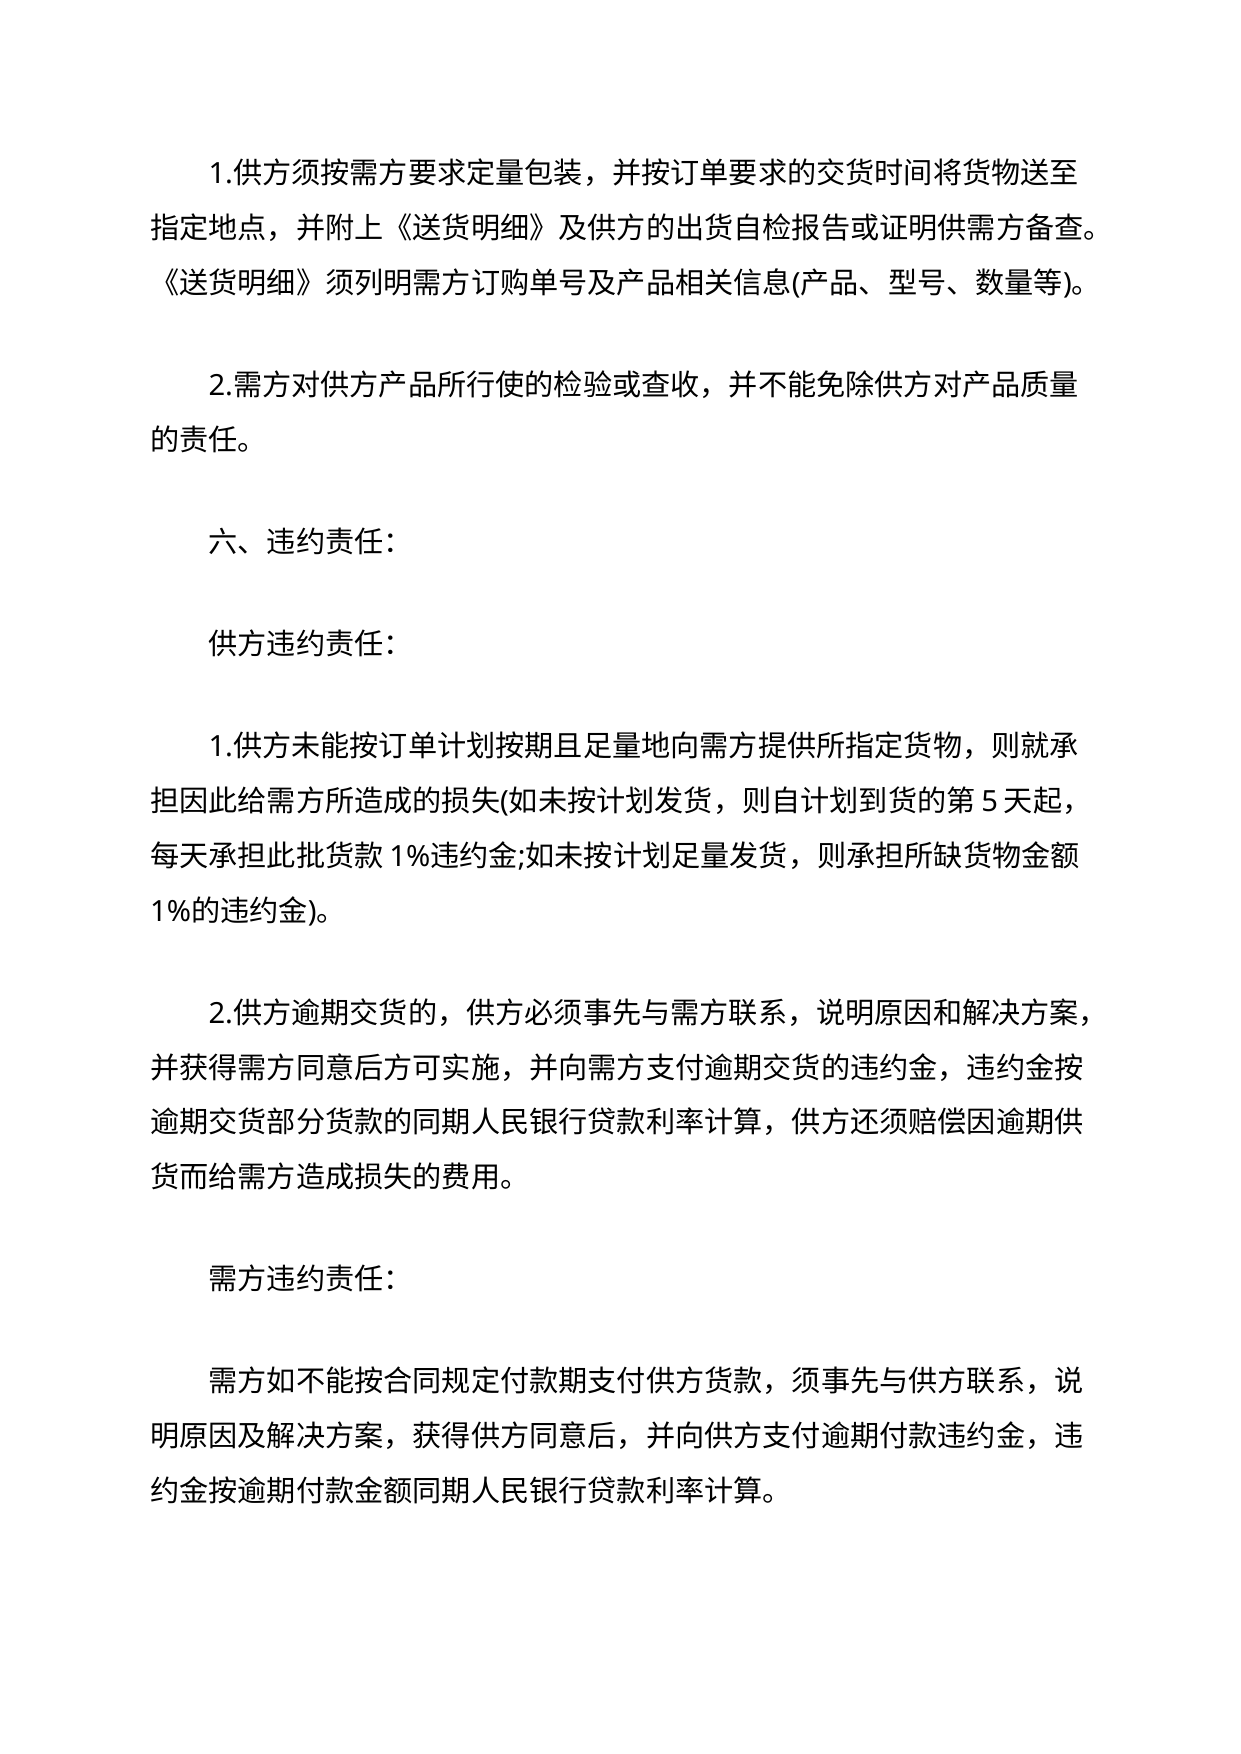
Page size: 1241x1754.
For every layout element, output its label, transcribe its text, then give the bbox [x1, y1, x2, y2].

text 六、违约责任： [150, 519, 1090, 561]
text 1.供方未能按订单计划按期且足量地向需方提供所指定货物，则就承担因此给需方所造成的损失(如未按计划发货，则自计划到货的第5天起，每天承担此批货款1%违约金;如未按计划足量发货，则承担所缺货物金额1%的违约金)。 [150, 722, 1090, 929]
text 需方违约责任： [150, 1256, 1090, 1298]
text 1.供方须按需方要求定量包装，并按订单要求的交货时间将货物送至指定地点，并附上《送货明细》及供方的出货自检报告或证明供需方备查。《送货明细》须列明需方订购单号及产品相关信息(产品、型号、数量等)。 [150, 150, 1090, 302]
text 2.需方对供方产品所行使的检验或查收，并不能免除供方对产品质量的责任。 [150, 362, 1090, 459]
text 2.供方逾期交货的，供方必须事先与需方联系，说明原因和解决方案，并获得需方同意后方可实施，并向需方支付逾期交货的违约金，违约金按逾期交货部分货款的同期人民银行贷款利率计算，供方还须赔偿因逾期供货而给需方造成损失的费用。 [150, 989, 1090, 1196]
text 供方违约责任： [150, 620, 1090, 663]
text 需方如不能按合同规定付款期支付供方货款，须事先与供方联系，说明原因及解决方案，获得供方同意后，并向供方支付逾期付款违约金，违约金按逾期付款金额同期人民银行贷款利率计算。 [150, 1357, 1090, 1509]
